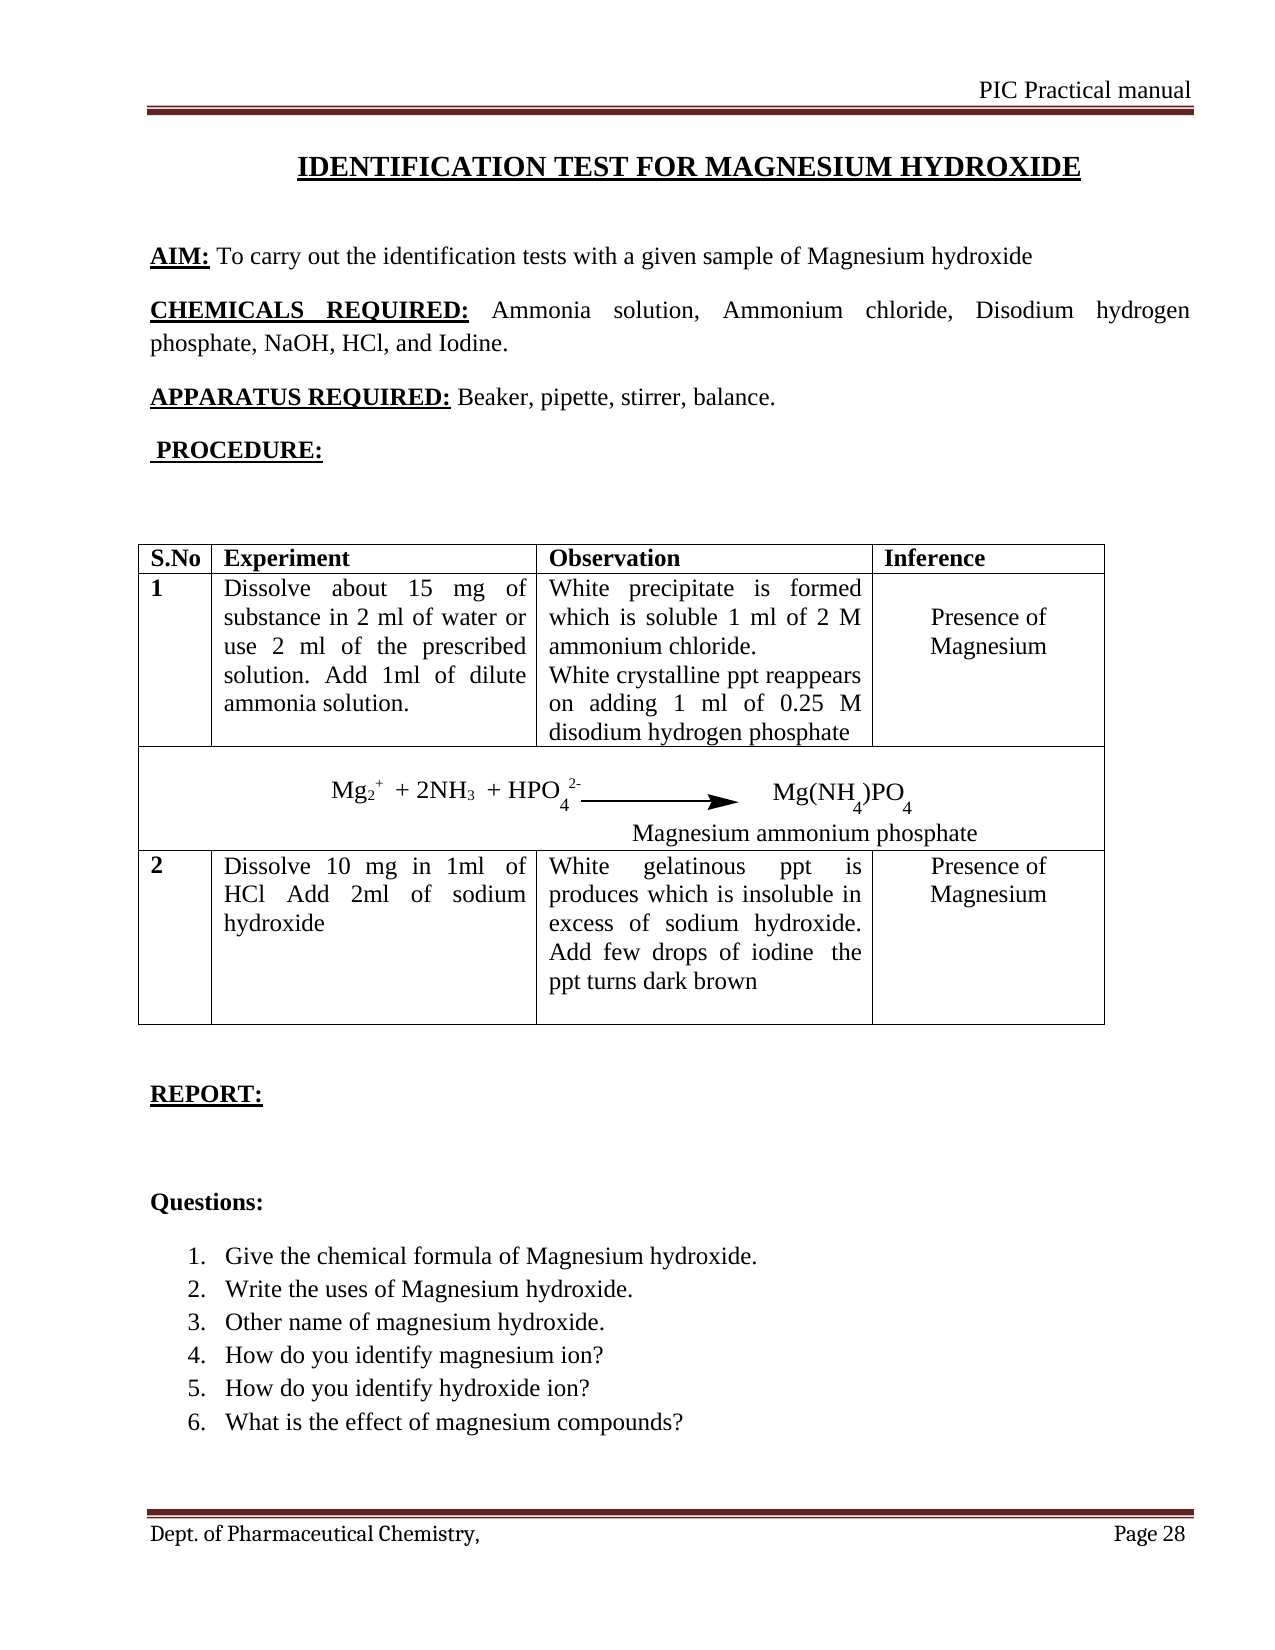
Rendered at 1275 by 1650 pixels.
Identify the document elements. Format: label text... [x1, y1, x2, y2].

table_header S.No [139, 545, 211, 572]
text CHEMICALS REQUIRED: Ammonia solution, Ammonium chloride, Disodium hydrogen phosphate, NaOH, HCl, and Iodine. [150, 295, 1191, 357]
table_cell 1 [139, 574, 211, 746]
text REPORT: [150, 1079, 1202, 1108]
table_header Experiment [212, 545, 536, 572]
table_cell White gelatinous ppt is produces which is insoluble in excess of sodium hydroxide. Add few drops of iodine the ppt turns dark brown [537, 851, 872, 1024]
table_header Inference [873, 545, 1104, 572]
list Give the chemical formula of Magnesium hydroxide. [187, 1241, 1202, 1270]
text APPARATUS REQUIRED: Beaker, pipette, stirrer, balance. [150, 382, 1202, 410]
table_header Observation [537, 545, 872, 572]
subtitle Questions: [150, 1187, 1202, 1216]
table_cell White precipitate is formed which is soluble 1 ml of 2 M ammonium chloride. White crystalline ppt reappears on adding 1 ml of 0.25 M disodium hydrogen phosphate [537, 574, 872, 746]
list How do you identify magnesium ion? [187, 1340, 1202, 1369]
text AIM: To carry out the identification tests with a given sample of Magnesium hydroxide [150, 241, 1202, 270]
list Write the uses of Magnesium hydroxide. [187, 1274, 1202, 1303]
table_cell Mg2+ + 2NH3 + HPO 2- Mg(NH )PO 4 4 4 Magnesium ammonium phosphate [139, 747, 1104, 850]
subtitle PROCEDURE: [150, 436, 1202, 464]
table_cell 2 [139, 851, 211, 1024]
table_cell Presence of Magnesium [873, 851, 1104, 1024]
list Other name of magnesium hydroxide. [187, 1307, 1202, 1336]
list How do you identify hydroxide ion? [187, 1373, 1202, 1402]
table_cell Dissolve 10 mg in 1ml of HCl Add 2ml of sodium hydroxide [212, 851, 536, 1024]
table_cell Dissolve about 15 mg of substance in 2 ml of water or use 2 ml of the prescribed solution. Add 1ml of dilute ammonia solution. [212, 574, 536, 746]
table_cell Presence of Magnesium [873, 574, 1104, 746]
list What is the effect of magnesium compounds? [187, 1407, 1202, 1435]
subtitle IDENTIFICATION TEST FOR MAGNESIUM HYDROXIDE [176, 149, 1202, 182]
